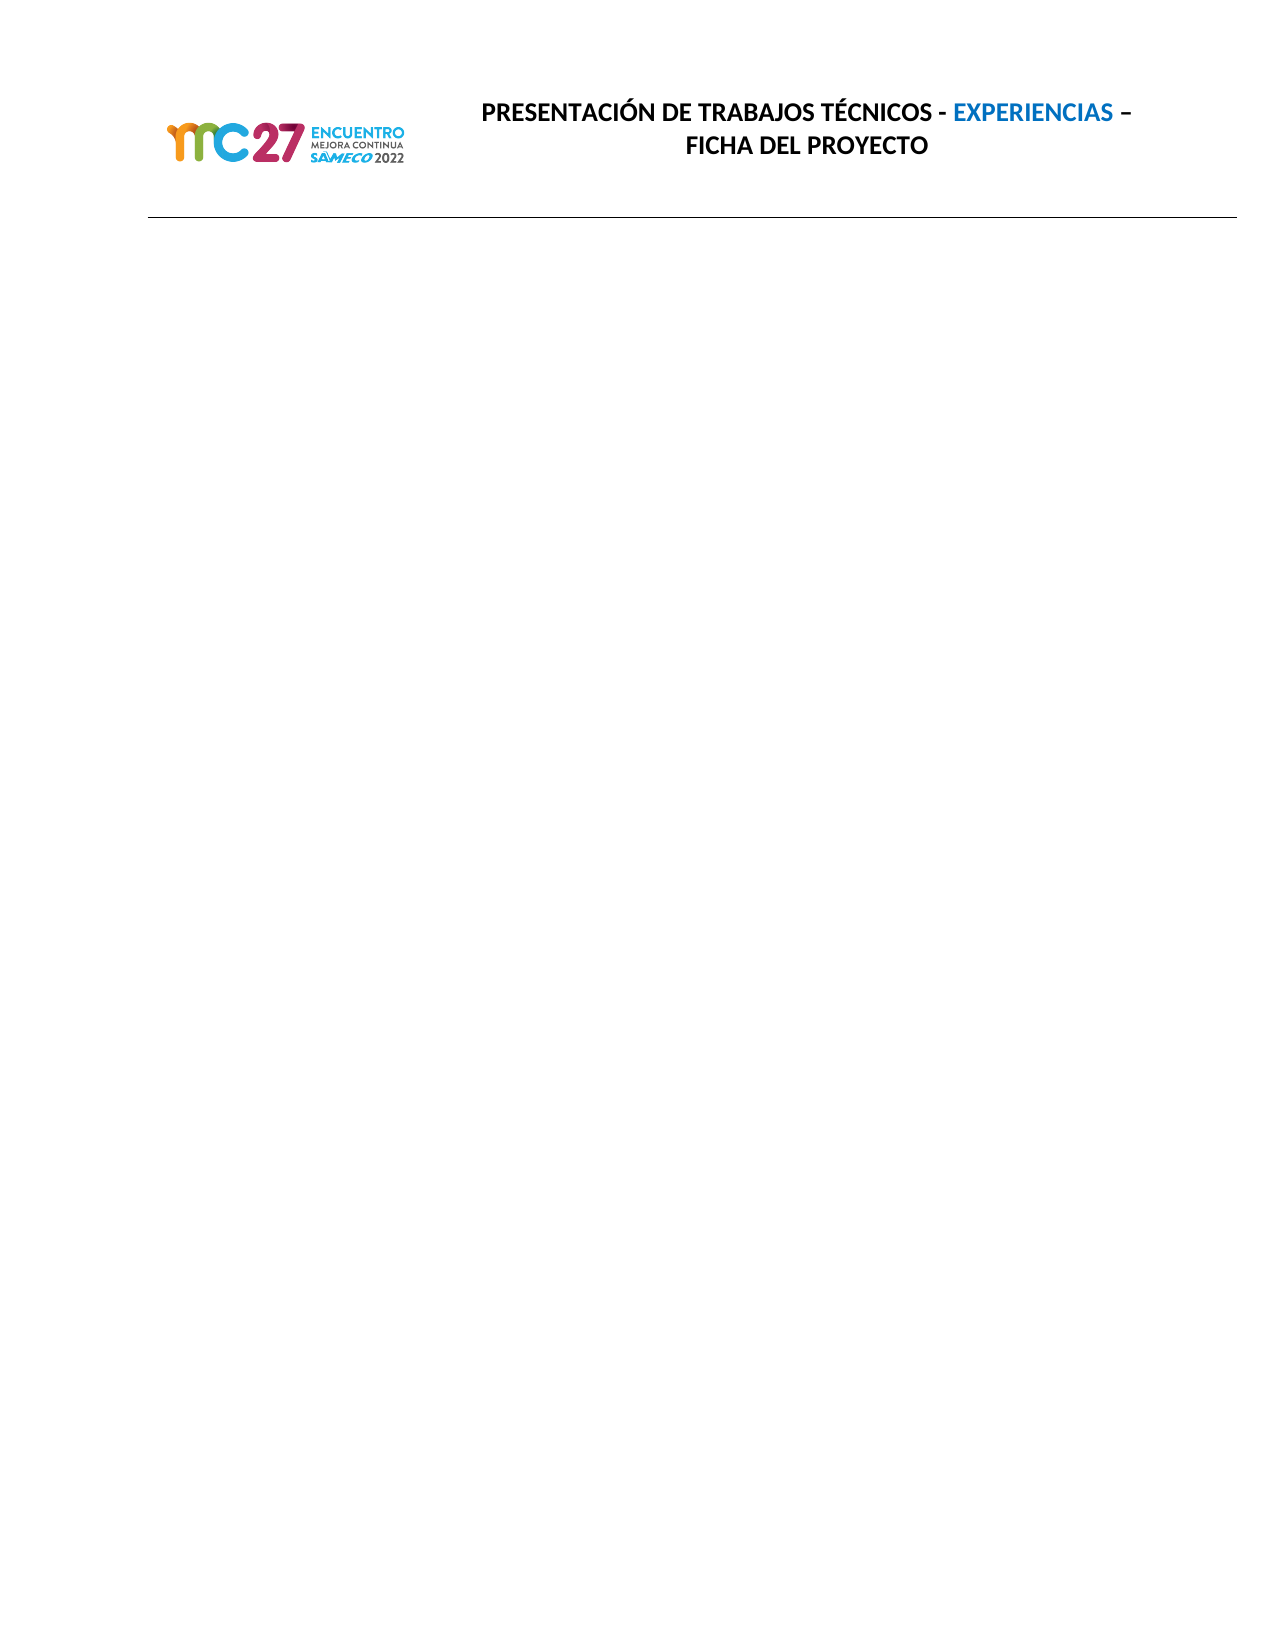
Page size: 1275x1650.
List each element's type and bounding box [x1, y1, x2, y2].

picture [158, 73, 414, 217]
